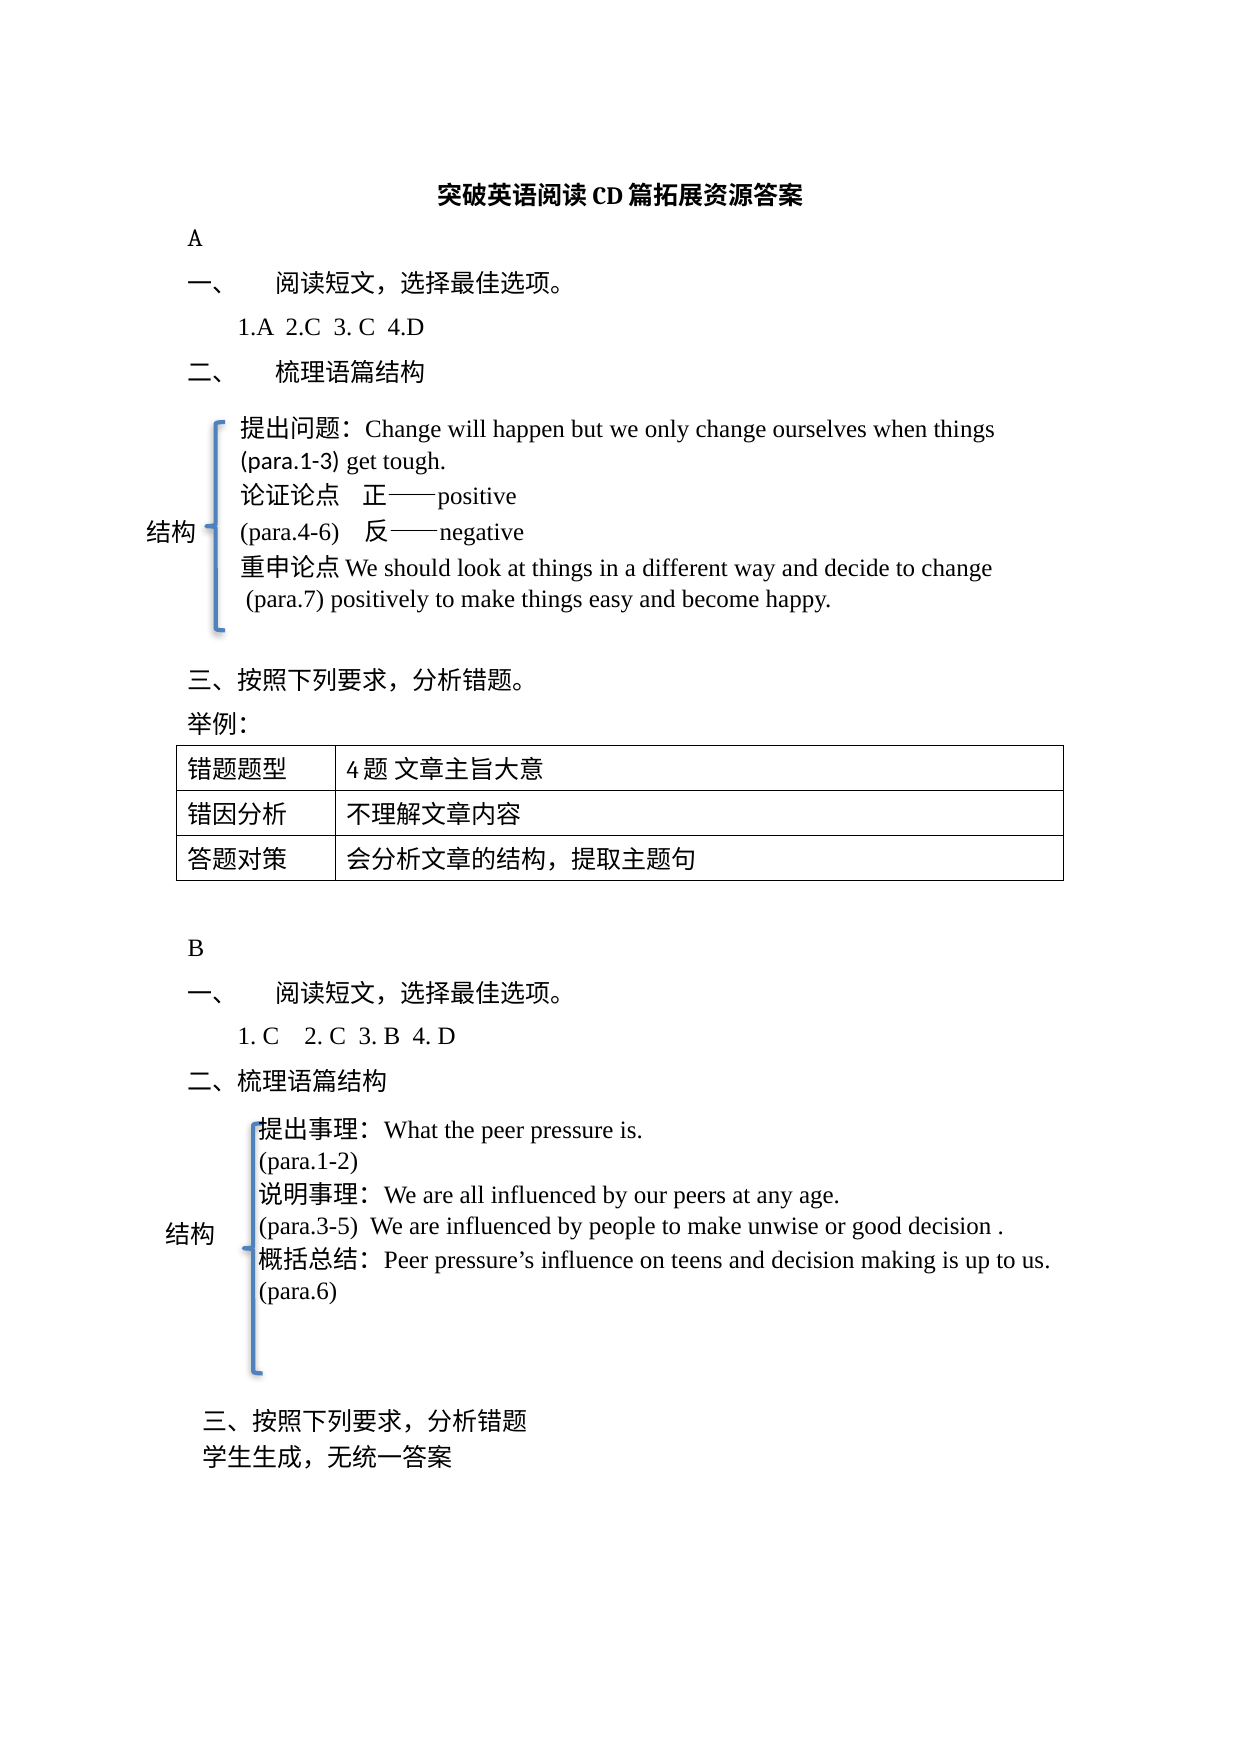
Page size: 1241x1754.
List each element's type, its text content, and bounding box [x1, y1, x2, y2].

list 阅读短文，选择最佳选项。 [187, 969, 1053, 1013]
text 三、按照下列要求，分析错题。 [187, 392, 1053, 701]
list 阅读短文，选择最佳选项。 [187, 260, 1053, 304]
table_cell 答题对策 [177, 836, 335, 880]
text A [187, 216, 1053, 260]
text 突破英语阅读CD篇拓展资源答案 [187, 172, 1053, 216]
list 1. C 2. C 3. B 4. D [237, 1013, 1053, 1057]
table_header 错题题型 [177, 746, 335, 790]
list 梳理语篇结构 [187, 348, 1053, 392]
table_cell 不理解文章内容 [336, 791, 1063, 835]
table_header 4题 文章主旨大意 [336, 746, 1063, 790]
table_cell 会分析文章的结构，提取主题句 [336, 836, 1063, 880]
text 二、梳理语篇结构 [187, 1057, 1053, 1101]
text 举例： [187, 701, 1053, 745]
text B [187, 925, 1053, 969]
table_cell 错因分析 [177, 791, 335, 835]
list 1.A 2.C 3. C 4.D [237, 304, 1053, 348]
